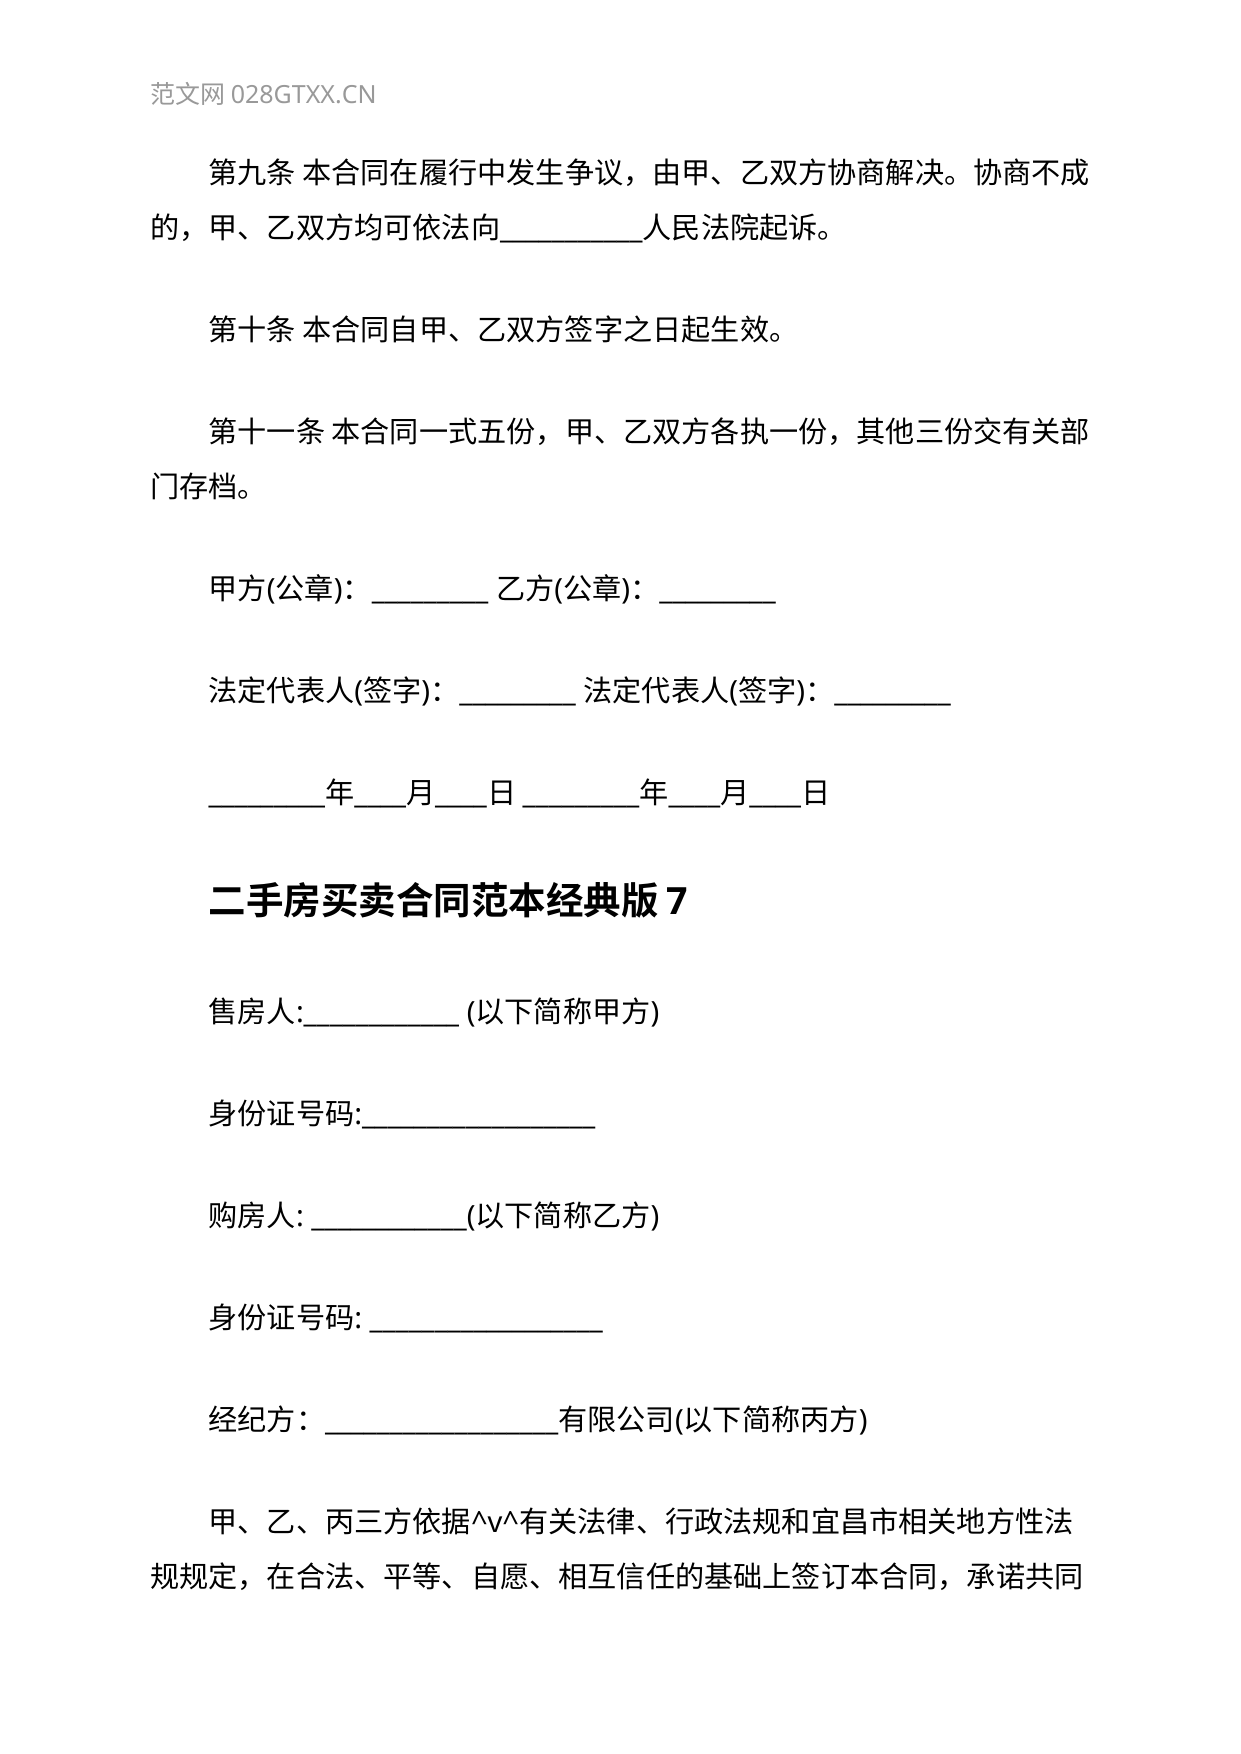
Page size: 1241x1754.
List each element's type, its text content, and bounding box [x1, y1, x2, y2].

text 甲方(公章)：_________ 乙方(公章)：_________ [150, 565, 1090, 608]
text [150, 1499, 1090, 1596]
text 第九条 本合同在履行中发生争议，由甲、乙双方协商解决。协商不成的，甲、乙双方均可依法向___________人民法院起诉。 [150, 150, 1090, 247]
text 售房人:____________ (以下简称甲方) [150, 989, 1090, 1031]
text _________年____月____日 _________年____月____日 [150, 769, 1090, 812]
text 购房人: ____________(以下简称乙方) [150, 1193, 1090, 1235]
text 法定代表人(签字)：_________ 法定代表人(签字)：_________ [150, 667, 1090, 710]
text 二手房买卖合同范本经典版7 [150, 871, 1090, 926]
text 第十一条 本合同一式五份，甲、乙双方各执一份，其他三份交有关部门存档。 [150, 409, 1090, 506]
text 经纪方：__________________有限公司(以下简称丙方) [150, 1397, 1090, 1439]
text 身份证号码: __________________ [150, 1295, 1090, 1337]
text 第十条 本合同自甲、乙双方签字之日起生效。 [150, 307, 1090, 349]
text 身份证号码:__________________ [150, 1091, 1090, 1133]
